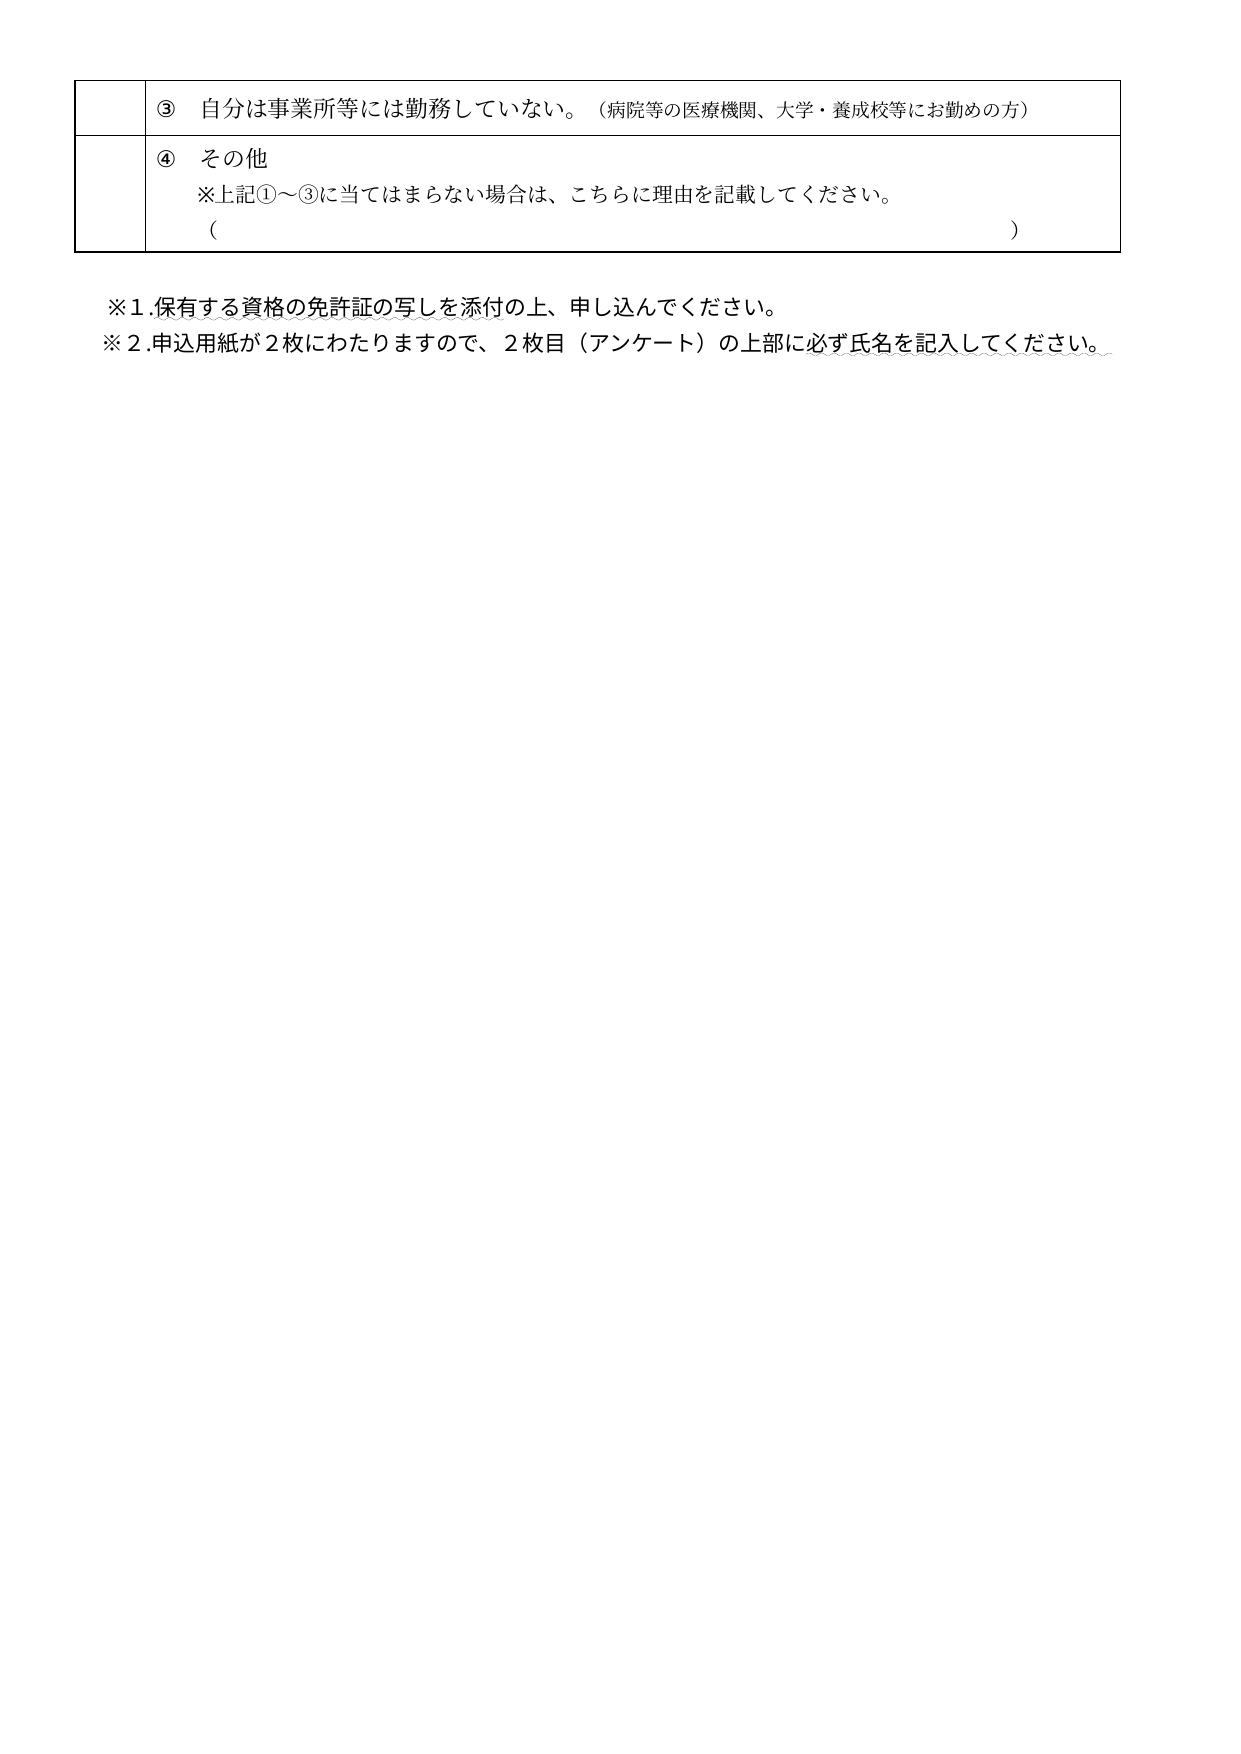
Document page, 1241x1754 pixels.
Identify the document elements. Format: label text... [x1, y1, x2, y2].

text ※２.申込用紙が２枚にわたりますので、２枚目（アンケート）の上部に必ず氏名を記入してください。 [75, 324, 1138, 359]
text ※１.保有する資格の免許証の写しを添付の上、申し込んでください。 [75, 288, 1138, 324]
table_cell [76, 136, 145, 251]
table_cell [76, 81, 145, 134]
table_cell ③ 自分は事業所等には勤務していない。（病院等の医療機関、大学・養成校等にお勤めの方） [146, 81, 1120, 134]
table_cell ④ その他 ※上記①～③に当てはまらない場合は、こちらに理由を記載してください。 （ ） [146, 136, 1120, 251]
